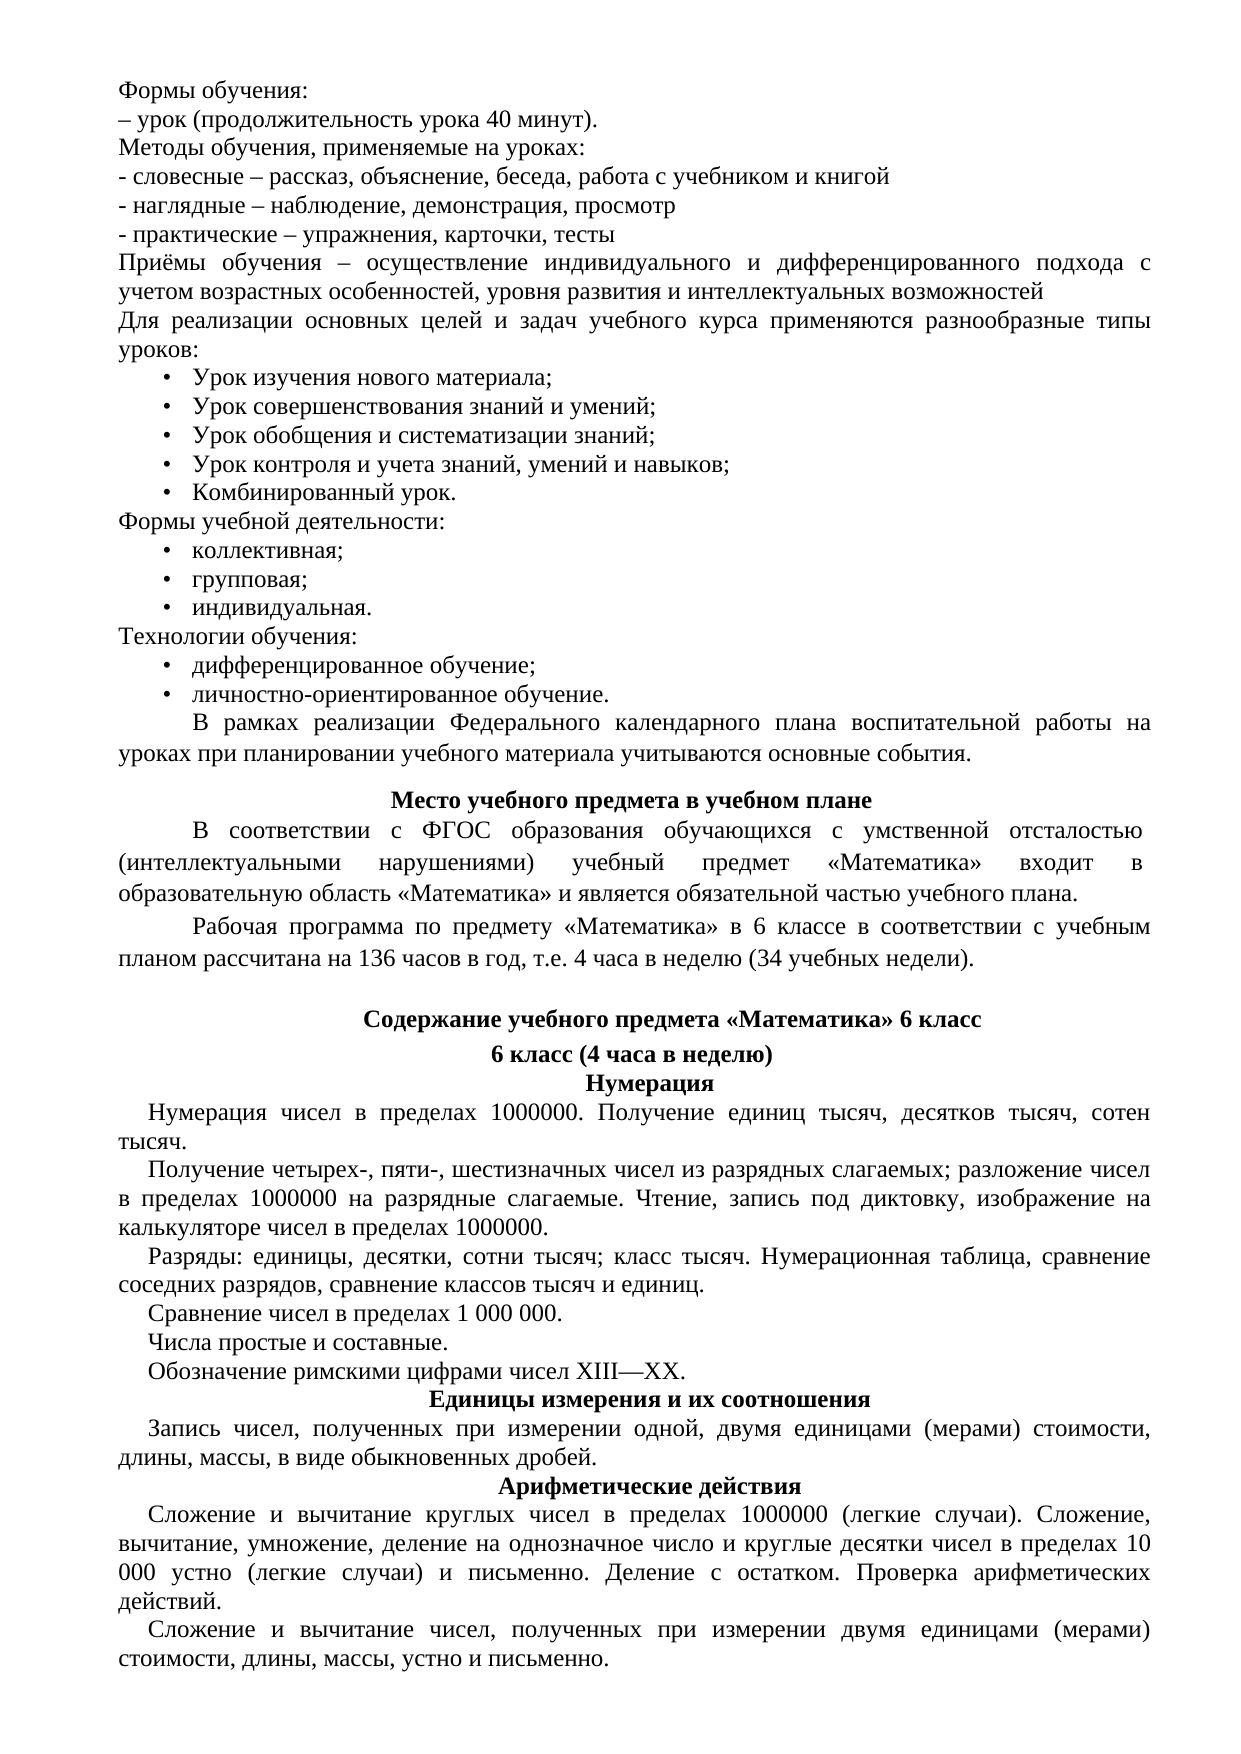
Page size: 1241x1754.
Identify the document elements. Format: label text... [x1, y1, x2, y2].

text Запись чисел, полученных при измерении одной, двумя единицами (мерами) стоимости, длины, массы, в виде обыкновенных дробей. [118, 1413, 1152, 1471]
text • групповая; [118, 564, 1152, 592]
text • Урок изучения нового материала; [118, 362, 1152, 391]
text В соответствии с ФГОС образования обучающихся с умственной отсталостью (интеллектуальными нарушениями) учебный предмет «Математика» входит в образовательную область «Математика» и является обязательной частью учебного плана. [118, 815, 1144, 907]
text Нумерация чисел в пределах 1000000. Получение единиц тысяч, десятков тысяч, сотен тысяч. [118, 1097, 1152, 1154]
text • коллективная; [118, 535, 1152, 564]
text – урок (продолжительность урока 40 минут). [118, 104, 1152, 132]
text Сравнение чисел в пределах 1 000 000. [118, 1298, 1152, 1327]
text Сложение и вычитание чисел, полученных при измерении двумя единицами (мерами) стоимости, длины, массы, устно и письменно. [118, 1614, 1152, 1672]
text Рабочая программа по предмету «Математика» в 6 классе в соответствии с учебным планом рассчитана на 136 часов в год, т.е. 4 часа в неделю (34 учебных недели). [118, 911, 1152, 972]
text • Урок обобщения и систематизации знаний; [118, 420, 1152, 449]
text • личностно-ориентированное обучение. [118, 679, 1152, 707]
text Единицы измерения и их соотношения [118, 1384, 1152, 1413]
text Числа простые и составные. [118, 1327, 1152, 1356]
text Методы обучения, применяемые на уроках: [118, 132, 1152, 161]
list Содержание учебного предмета «Математика» 6 класс [193, 1004, 1152, 1033]
text Сложение и вычитание круглых чисел в пределах 1000000 (легкие случаи). Сложение, вычитание, умножение, деление на однозначное число и круглые десятки чисел в пределах 10 000 устно (легкие случаи) и письменно. Деление с остатком. Проверка арифметических действий. [118, 1499, 1152, 1614]
text В рамках реализации Федерального календарного плана воспитательной работы на уроках при планировании учебного материала учитываются основные события. [118, 707, 1152, 767]
text • дифференцированное обучение; [118, 650, 1152, 679]
text - практические – упражнения, карточки, тесты [118, 219, 1152, 247]
text Формы обучения: [118, 75, 1152, 104]
text Технологии обучения: [118, 621, 1152, 650]
text Разряды: единицы, десятки, сотни тысяч; класс тысяч. Нумерационная таблица, сравнение соседних разрядов, сравнение классов тысяч и единиц. [118, 1241, 1152, 1298]
text Нумерация [118, 1068, 1152, 1097]
text Для реализации основных целей и задач учебного курса применяются разнообразные типы уроков: [118, 305, 1152, 362]
text Приёмы обучения – осуществление индивидуального и дифференцированного подхода с учетом возрастных особенностей, уровня развития и интеллектуальных возможностей [118, 247, 1152, 305]
text Получение четырех-, пяти-, шестизначных чисел из разрядных слагаемых; разложение чисел в пределах 1000000 на разрядные слагаемые. Чтение, запись под диктовку, изображение на калькуляторе чисел в пределах 1000000. [118, 1154, 1152, 1241]
text • Комбинированный урок. [118, 477, 1152, 506]
text - наглядные – наблюдение, демонстрация, просмотр [118, 190, 1152, 219]
text Обозначение римскими цифрами чисел XIII—XX. [118, 1356, 1152, 1384]
text Арифметические действия [118, 1471, 1152, 1499]
text Формы учебной деятельности: [118, 506, 1152, 535]
text - словесные – рассказ, объяснение, беседа, работа с учебником и книгой [118, 161, 1152, 190]
text 6 класс (4 часа в неделю) [118, 1039, 1146, 1068]
text Место учебного предмета в учебном плане [118, 785, 1071, 814]
text • индивидуальная. [118, 592, 1152, 621]
text • Урок контроля и учета знаний, умений и навыков; [118, 449, 1152, 477]
text • Урок совершенствования знаний и умений; [118, 391, 1152, 420]
